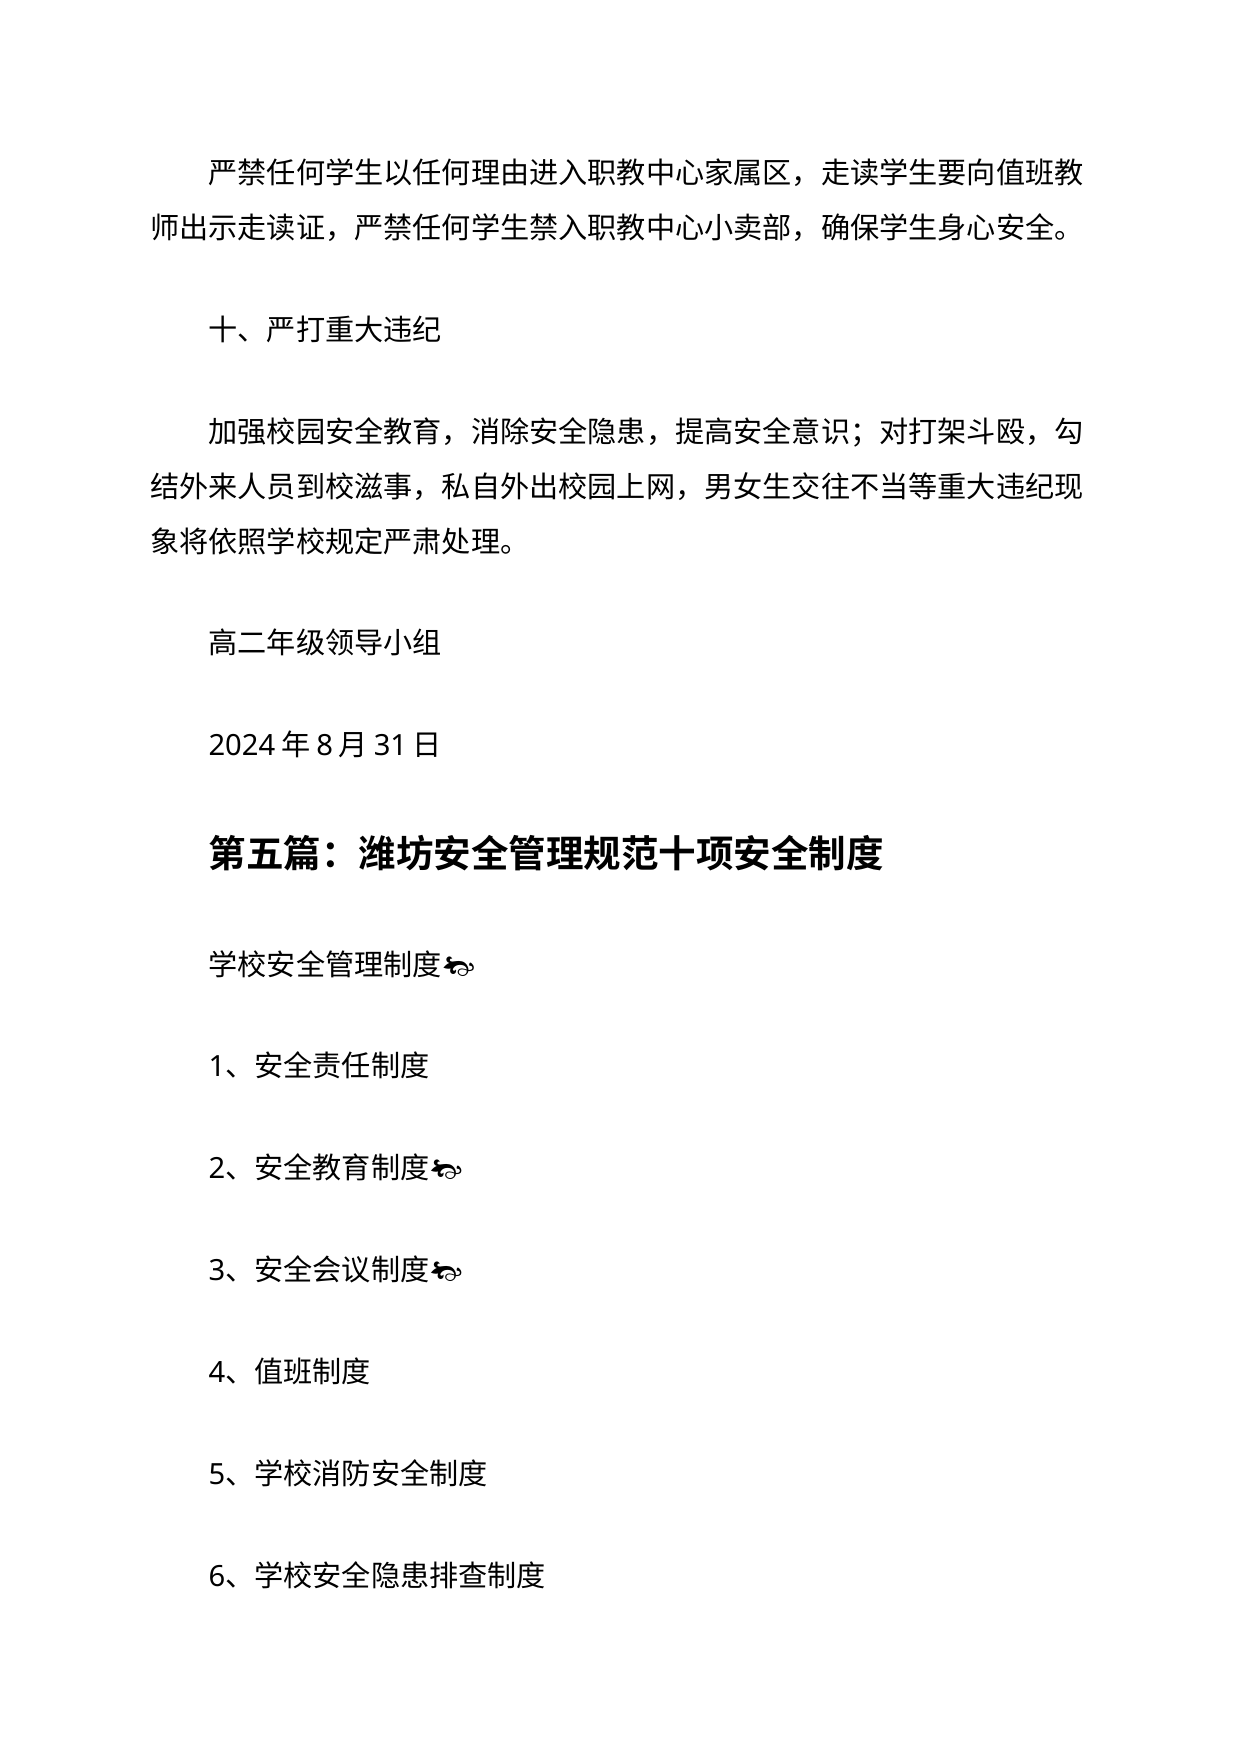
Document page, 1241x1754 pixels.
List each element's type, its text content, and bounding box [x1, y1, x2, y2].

text 5、学校消防安全制度 [150, 1451, 1090, 1493]
text 十、严打重大违纪 [150, 307, 1090, 349]
text 第五篇：潍坊安全管理规范十项安全制度 [150, 824, 1090, 878]
text 严禁任何学生以任何理由进入职教中心家属区，走读学生要向值班教师出示走读证，严禁任何学生禁入职教中心小卖部，确保学生身心安全。 [150, 150, 1090, 247]
text 1、安全责任制度 [150, 1043, 1090, 1085]
text 4、值班制度 [150, 1349, 1090, 1391]
text 2、安全教育制度 [150, 1145, 1090, 1187]
text 加强校园安全教育，消除安全隐患，提高安全意识；对打架斗殴，勾结外来人员到校滋事，私自外出校园上网，男女生交往不当等重大违纪现象将依照学校规定严肃处理。 [150, 408, 1090, 561]
text 6、学校安全隐患排查制度 [150, 1553, 1090, 1595]
text 学校安全管理制度 [150, 941, 1090, 983]
text 3、安全会议制度 [150, 1247, 1090, 1289]
text 2024年8月31日 [150, 722, 1090, 764]
text 高二年级领导小组 [150, 620, 1090, 662]
